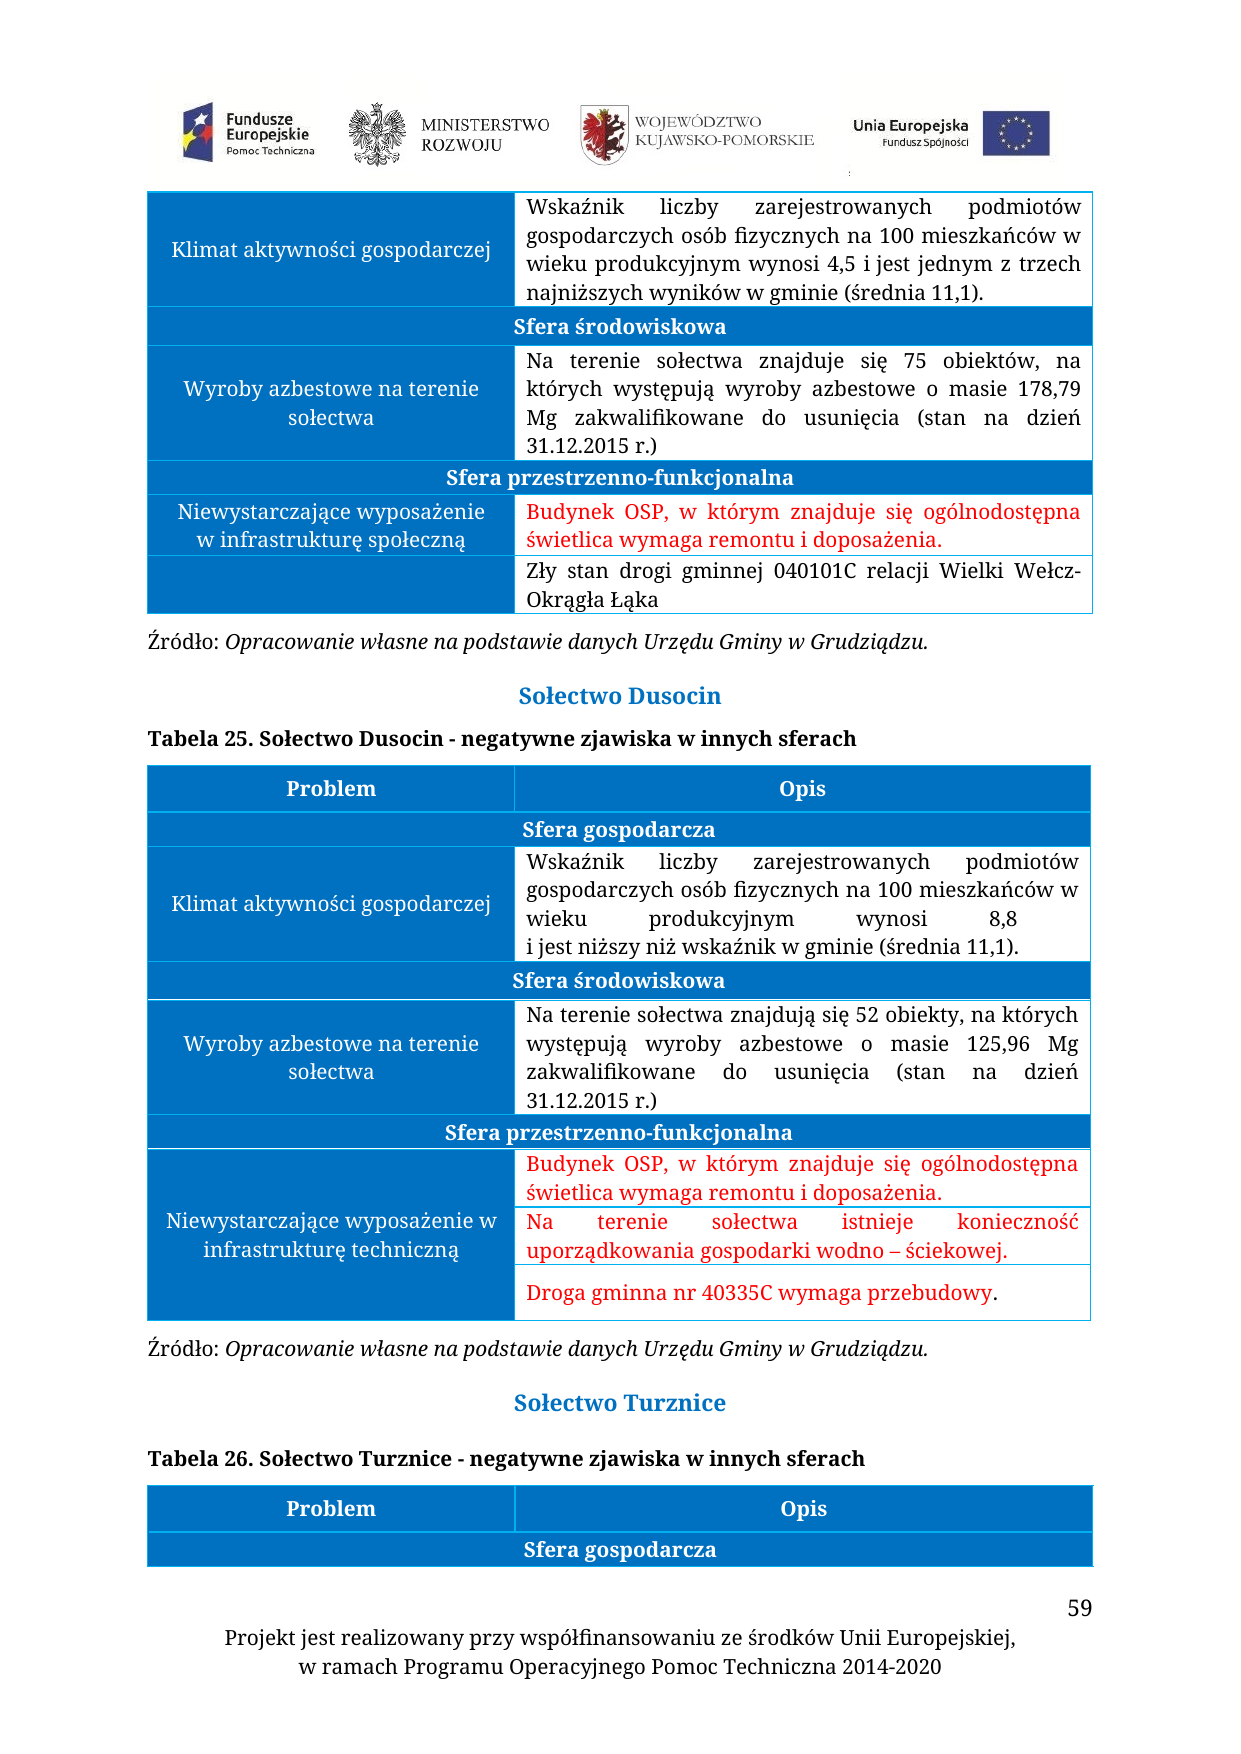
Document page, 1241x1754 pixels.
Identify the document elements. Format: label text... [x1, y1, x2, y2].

text Sołectwo Dusocin [148, 680, 1093, 712]
table_cell Wskaźnik liczby zarejestrowanych podmiotów gospodarczych osób fizycznych na 100 mieszkańców w wieku produkcyjnym wynosi 8,8 i jest niższy niż wskaźnik w gminie (średnia 11,1). [515, 847, 1090, 961]
text Źródło: Opracowanie własne na podstawie danych Urzędu Gminy w Grudziądzu. [148, 627, 1093, 655]
table_cell Na terenie sołectwa znajdują się 52 obiekty, na których występują wyroby azbestowe o masie 125,96 Mg zakwalifikowane do usunięcia (stan na dzień 31.12.2015 r.) [515, 1001, 1090, 1114]
table_header Opis [516, 1486, 1092, 1531]
table_cell Sfera środowiskowa [148, 307, 1092, 345]
table_cell Klimat aktywności gospodarczej [148, 193, 514, 306]
table_cell Klimat aktywności gospodarczej [148, 847, 514, 961]
table_cell Sfera gospodarcza [148, 1532, 1092, 1566]
text Sołectwo Turznice [148, 1387, 1093, 1418]
table_cell Budynek OSP, w którym znajduje się ogólnodostępna świetlica wymaga remontu i doposażenia. [515, 1150, 1090, 1206]
table_cell Niewystarczające wyposażenie w infrastrukturę techniczną [148, 1150, 514, 1320]
table_cell Sfera środowiskowa [148, 962, 1090, 999]
table_header Opis [515, 766, 1090, 811]
table_cell Wskaźnik liczby zarejestrowanych podmiotów gospodarczych osób fizycznych na 100 mieszkańców w wieku produkcyjnym wynosi 4,5 i jest jednym z trzech najniższych wyników w gminie (średnia 11,1). [515, 193, 1092, 306]
picture [147, 73, 1093, 190]
table_cell Niewystarczające wyposażenie w infrastrukturę społeczną [148, 495, 514, 555]
table_cell [148, 556, 514, 613]
table_cell Budynek OSP, w którym znajduje się ogólnodostępna świetlica wymaga remontu i doposażenia. [515, 495, 1092, 555]
table_header Problem [148, 1486, 514, 1531]
text Źródło: Opracowanie własne na podstawie danych Urzędu Gminy w Grudziądzu. [148, 1334, 1093, 1362]
table_cell Wyroby azbestowe na terenie sołectwa [148, 346, 514, 460]
table_cell Wyroby azbestowe na terenie sołectwa [148, 1001, 514, 1114]
table_cell Sfera przestrzenno-funkcjonalna [148, 461, 1092, 494]
table_cell Zły stan drogi gminnej 040101C relacji Wielki Wełcz-Okrągła Łąka [515, 556, 1092, 613]
table_cell Sfera gospodarcza [148, 813, 1090, 846]
table_cell Sfera przestrzenno-funkcjonalna [148, 1115, 1090, 1148]
table_header Problem [148, 766, 514, 811]
table_cell Na terenie sołectwa istnieje konieczność uporządkowania gospodarki wodno – ściekowej. [515, 1208, 1090, 1264]
table_cell Droga gminna nr 40335C wymaga przebudowy. [515, 1265, 1090, 1320]
table_cell Na terenie sołectwa znajduje się 75 obiektów, na których występują wyroby azbestowe o masie 178,79 Mg zakwalifikowane do usunięcia (stan na dzień 31.12.2015 r.) [515, 346, 1092, 460]
